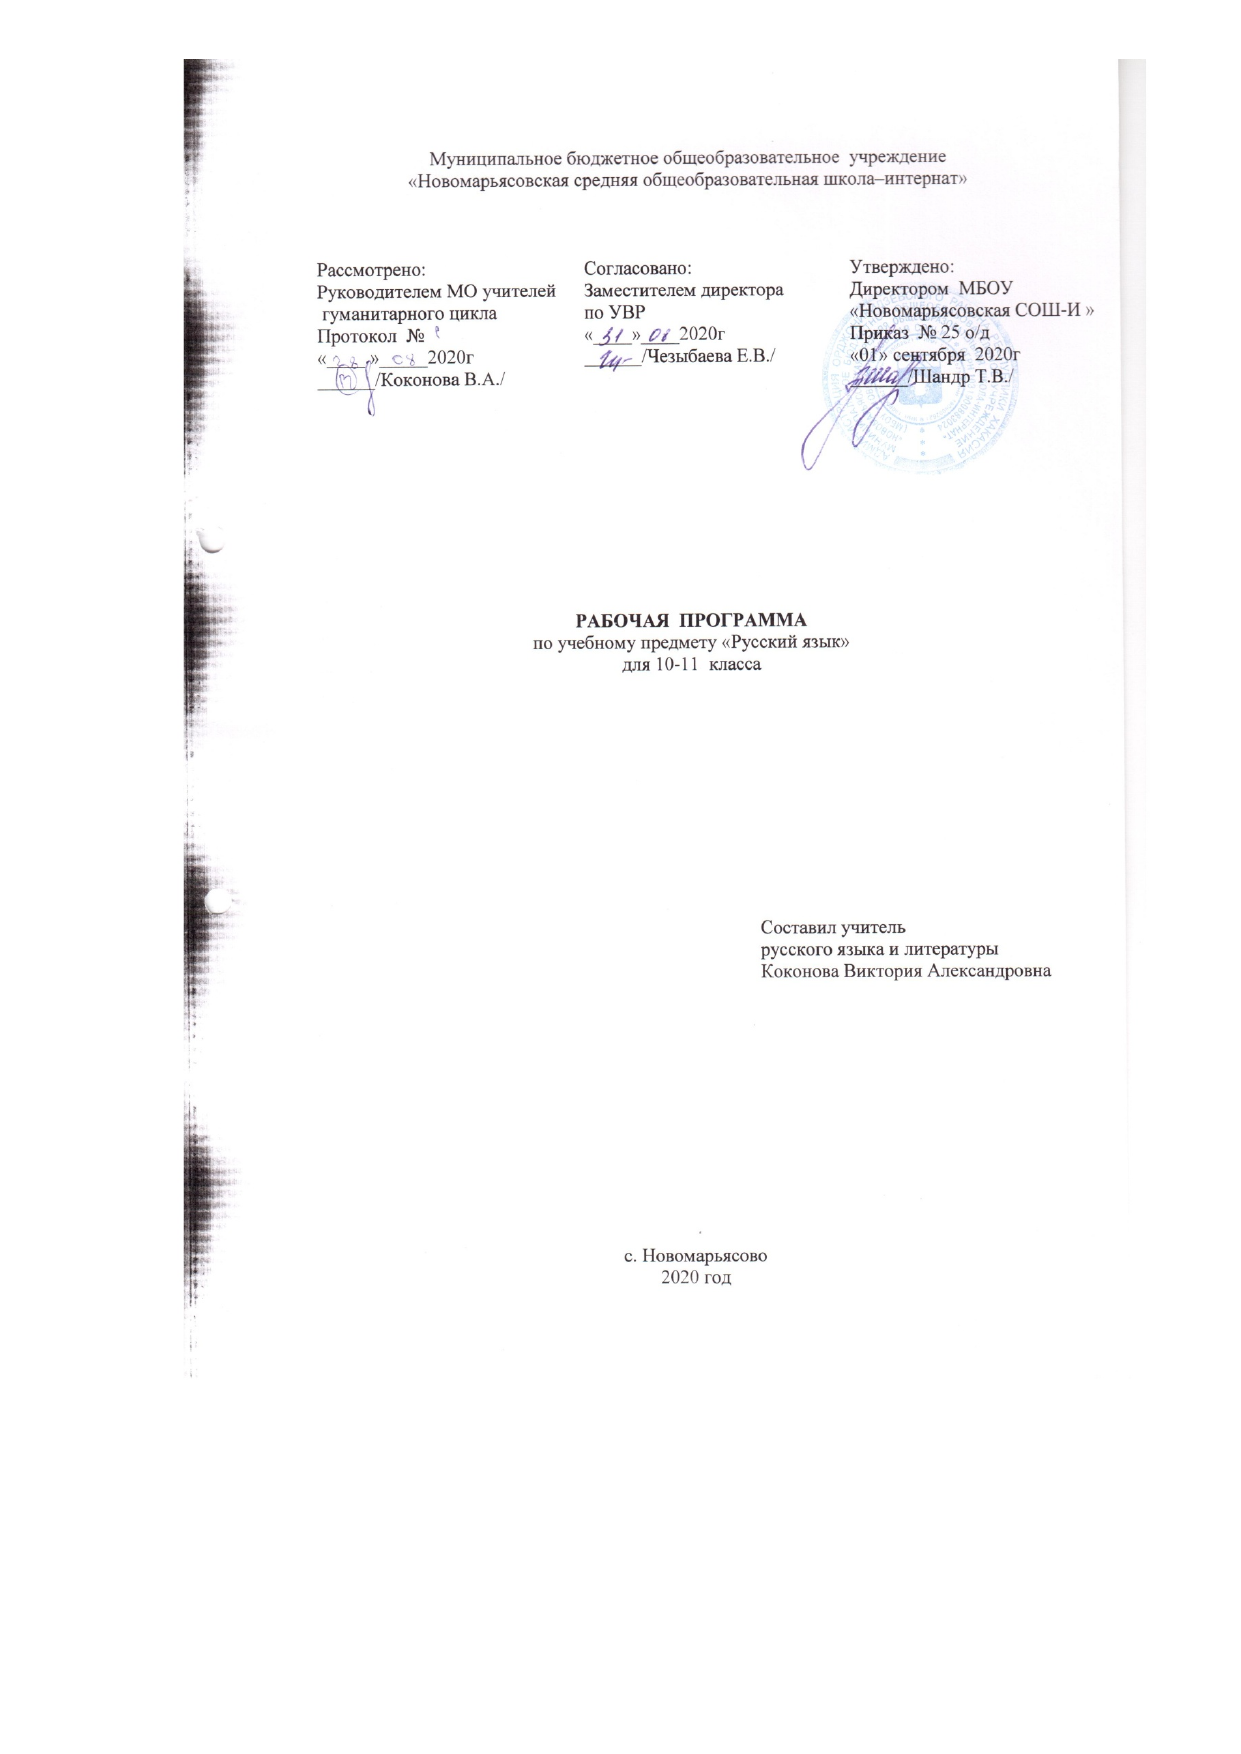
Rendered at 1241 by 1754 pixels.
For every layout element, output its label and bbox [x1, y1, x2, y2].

picture [177, 59, 1152, 1399]
